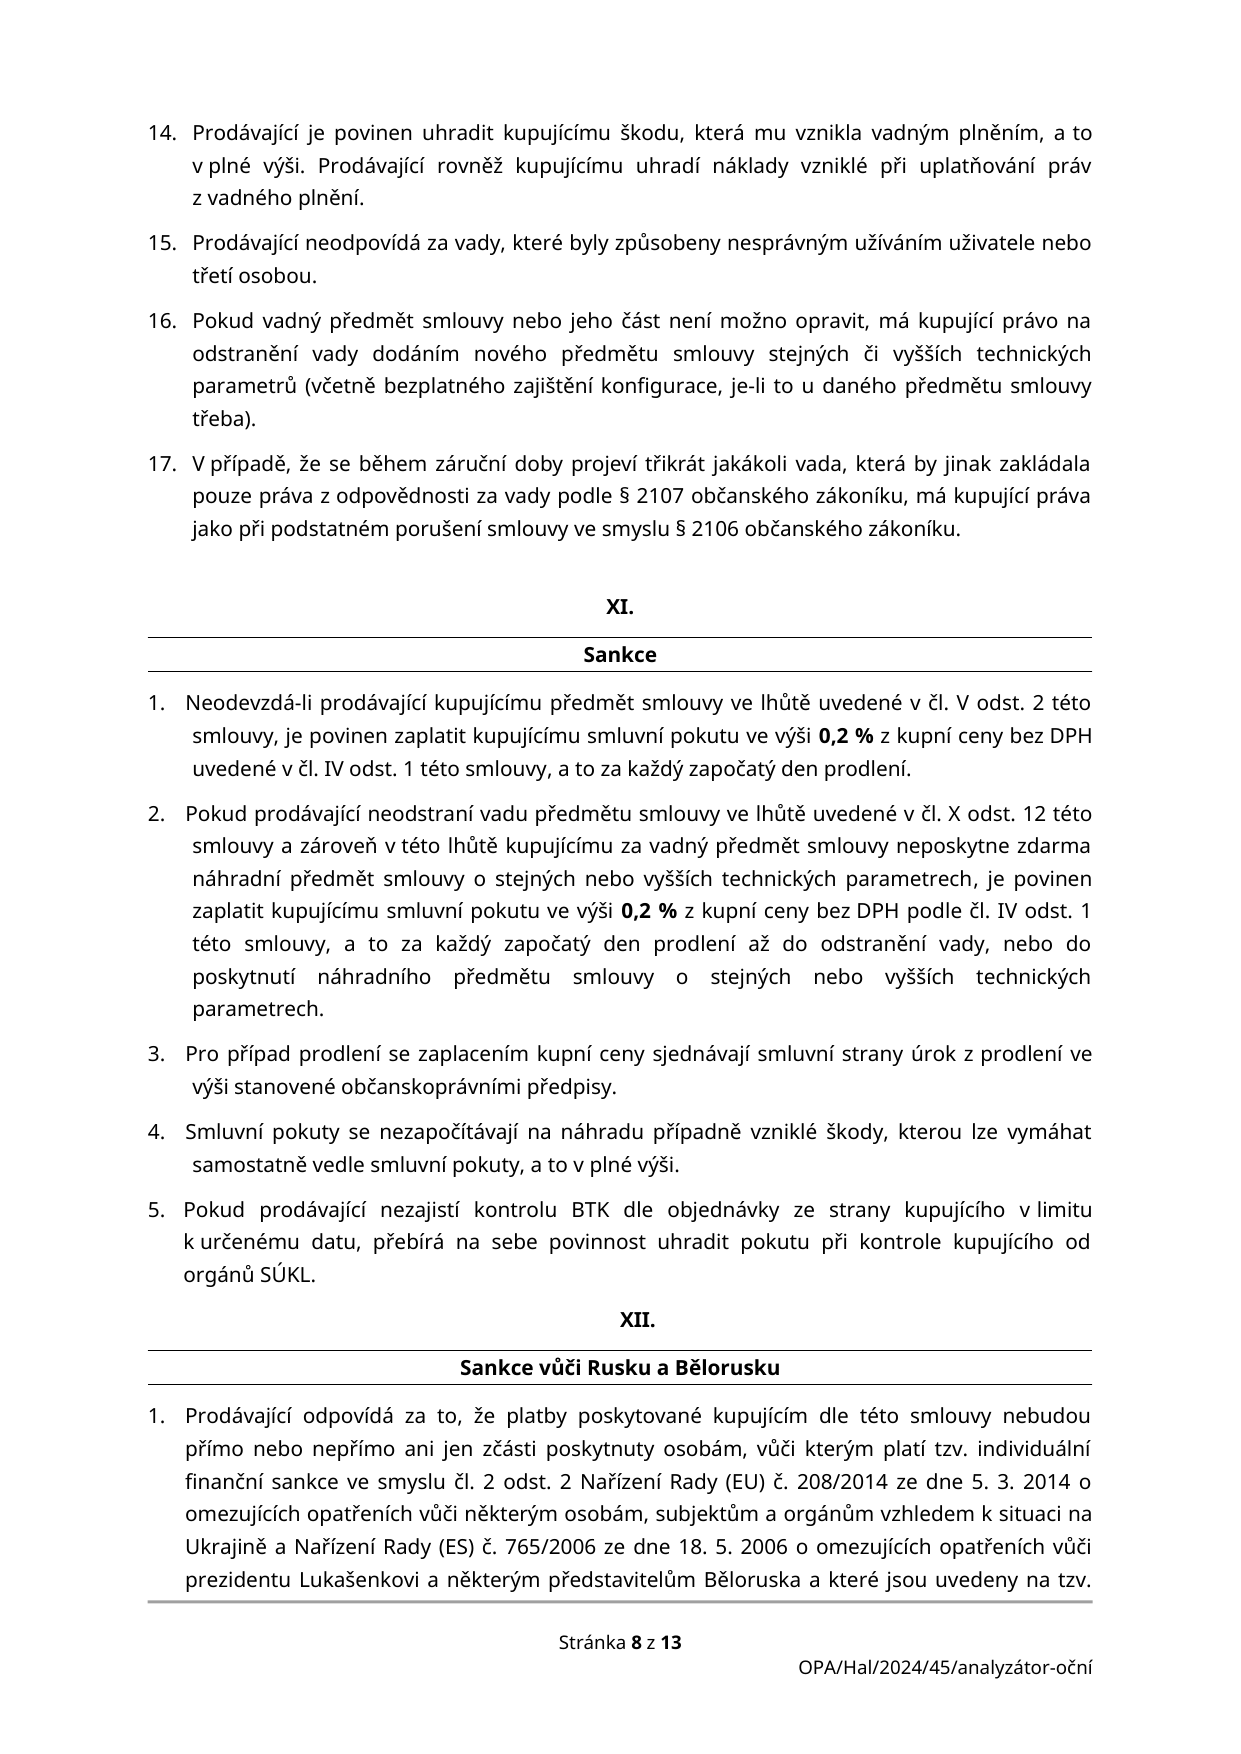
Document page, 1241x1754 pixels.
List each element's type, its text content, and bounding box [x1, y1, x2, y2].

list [148, 1402, 1092, 1593]
list Pokud vadný předmět smlouvy nebo jeho část není možno opravit, má kupující právo na odstranění vady dodáním nového předmětu smlouvy stejných či vyšších technických parametrů (včetně bezplatného zajištění konfigurace, je-li to u daného předmětu smlouvy třeba). [148, 306, 1092, 432]
list Pro případ prodlení se zaplacením kupní ceny sjednávají smluvní strany úrok z prodlení ve výši stanovené občanskoprávními předpisy. [148, 1039, 1092, 1101]
list Prodávající je povinen uhradit kupujícímu škodu, která mu vznikla vadným plněním, a to v plné výši. Prodávající rovněž kupujícímu uhradí náklady vzniklé při uplatňování práv z vadného plnění. [148, 118, 1092, 212]
subtitle Sankce vůči Rusku a Bělorusku [148, 1351, 1092, 1384]
list V případě, že se během záruční doby projeví třikrát jakákoli vada, která by jinak zakládala pouze práva z odpovědnosti za vady podle § 2107 občanského zákoníku, má kupující práva jako při podstatném porušení smlouvy ve smyslu § 2106 občanského zákoníku. [148, 449, 1092, 543]
list Prodávající neodpovídá za vady, které byly způsobeny nesprávným užíváním uživatele nebo třetí osobou. [148, 228, 1092, 289]
text XI. [148, 592, 1092, 620]
subtitle Sankce [148, 638, 1092, 671]
list Smluvní pokuty se nezapočítávají na náhradu případně vzniklé škody, kterou lze vymáhat samostatně vedle smluvní pokuty, a to v plné výši. [148, 1117, 1092, 1178]
list Pokud prodávající neodstraní vadu předmětu smlouvy ve lhůtě uvedené v čl. X odst. 12 této smlouvy a zároveň v této lhůtě kupujícímu za vadný předmět smlouvy neposkytne zdarma náhradní předmět smlouvy o stejných nebo vyšších technických parametrech, je povinen zaplatit kupujícímu smluvní pokutu ve výši 0,2 % z kupní ceny bez DPH podle čl. IV odst. 1 této smlouvy, a to za každý započatý den prodlení až do odstranění vady, nebo do poskytnutí náhradního předmětu smlouvy o stejných nebo vyšších technických parametrech. [148, 799, 1092, 1023]
list XII. [183, 1305, 1092, 1334]
list Pokud prodávající nezajistí kontrolu BTK dle objednávky ze strany kupujícího v limitu k určenému datu, přebírá na sebe povinnost uhradit pokutu při kontrole kupujícího od orgánů SÚKL. [148, 1195, 1092, 1288]
list Neodevzdá-li prodávající kupujícímu předmět smlouvy ve lhůtě uvedené v čl. V odst. 2 této smlouvy, je povinen zaplatit kupujícímu smluvní pokutu ve výši 0,2 % z kupní ceny bez DPH uvedené v čl. IV odst. 1 této smlouvy, a to za každý započatý den prodlení. [148, 688, 1092, 782]
